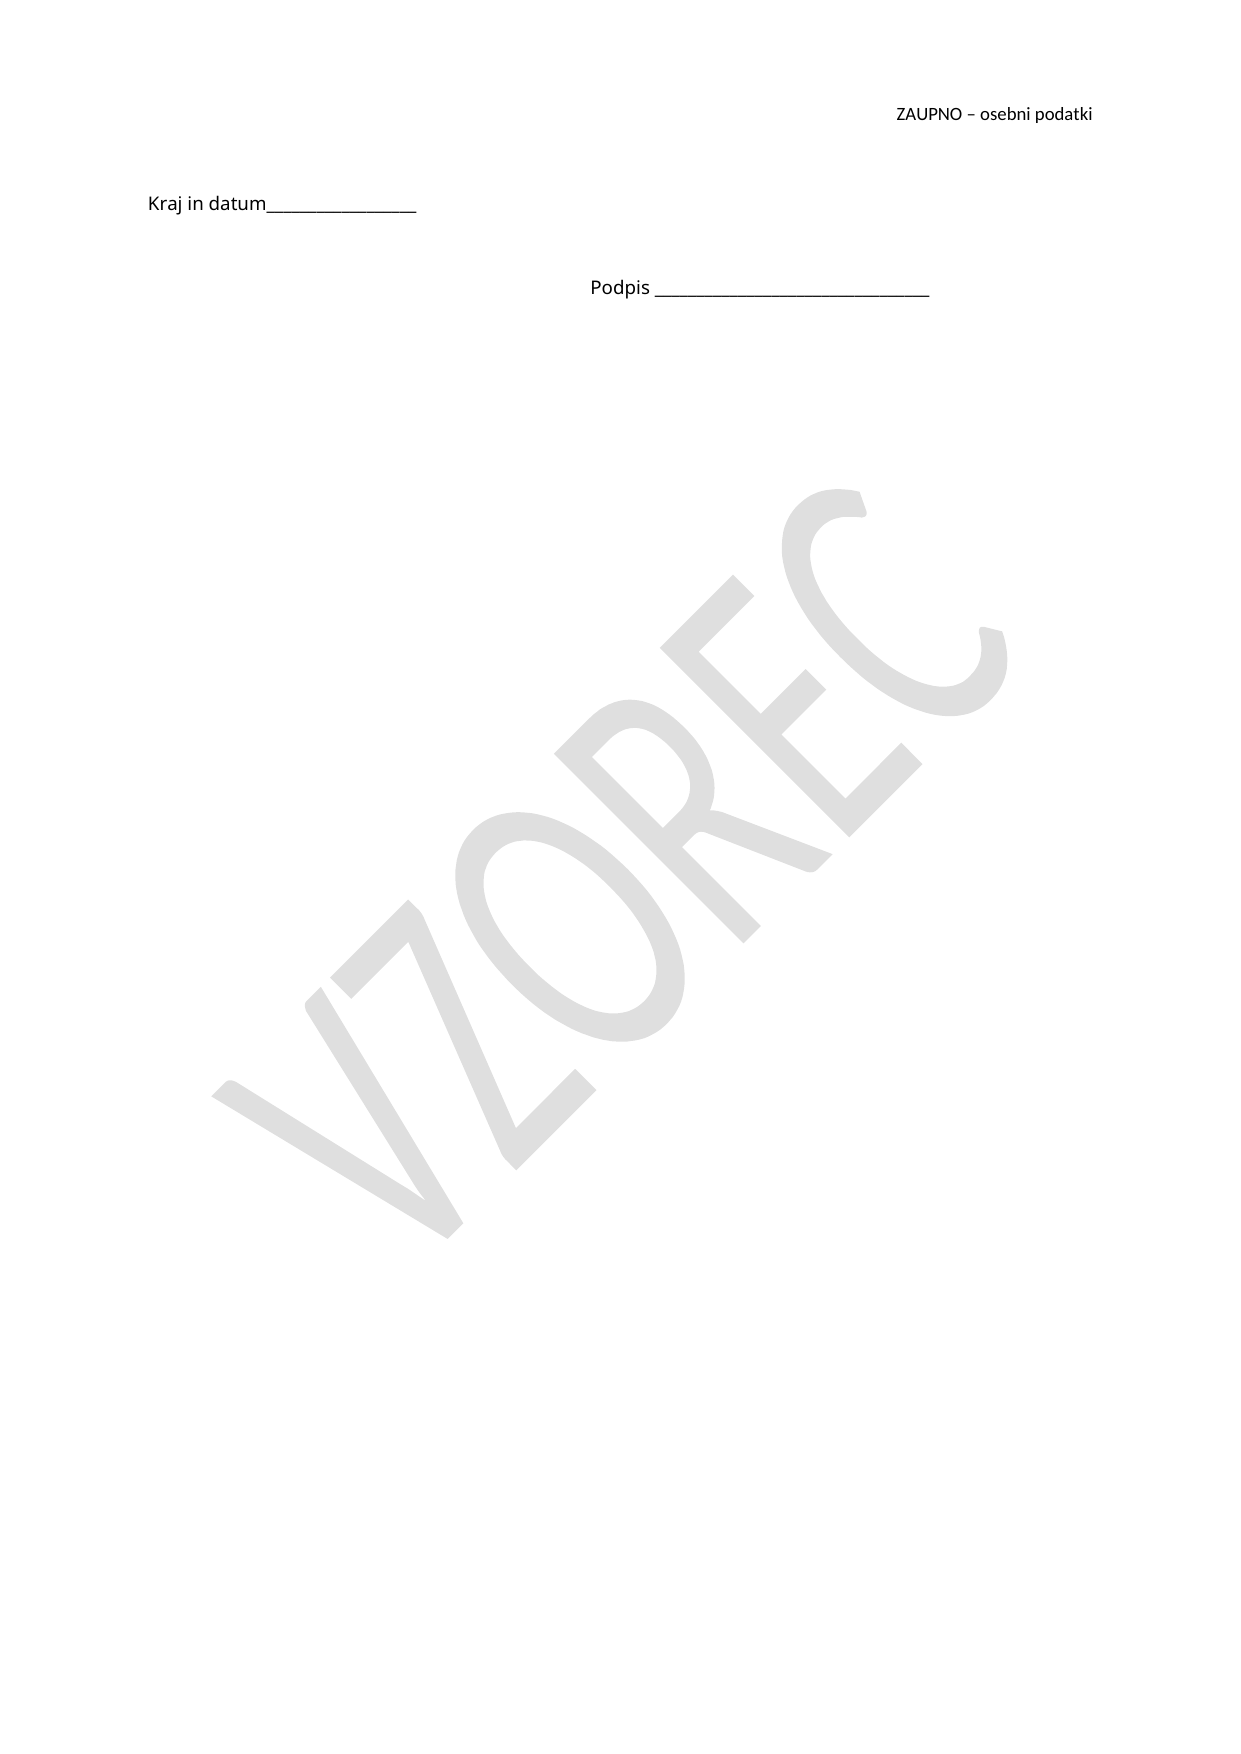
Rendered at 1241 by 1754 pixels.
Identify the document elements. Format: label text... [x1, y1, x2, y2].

text Podpis _________________________________ [516, 274, 1093, 300]
text Kraj in datum__________________ [148, 190, 1093, 215]
